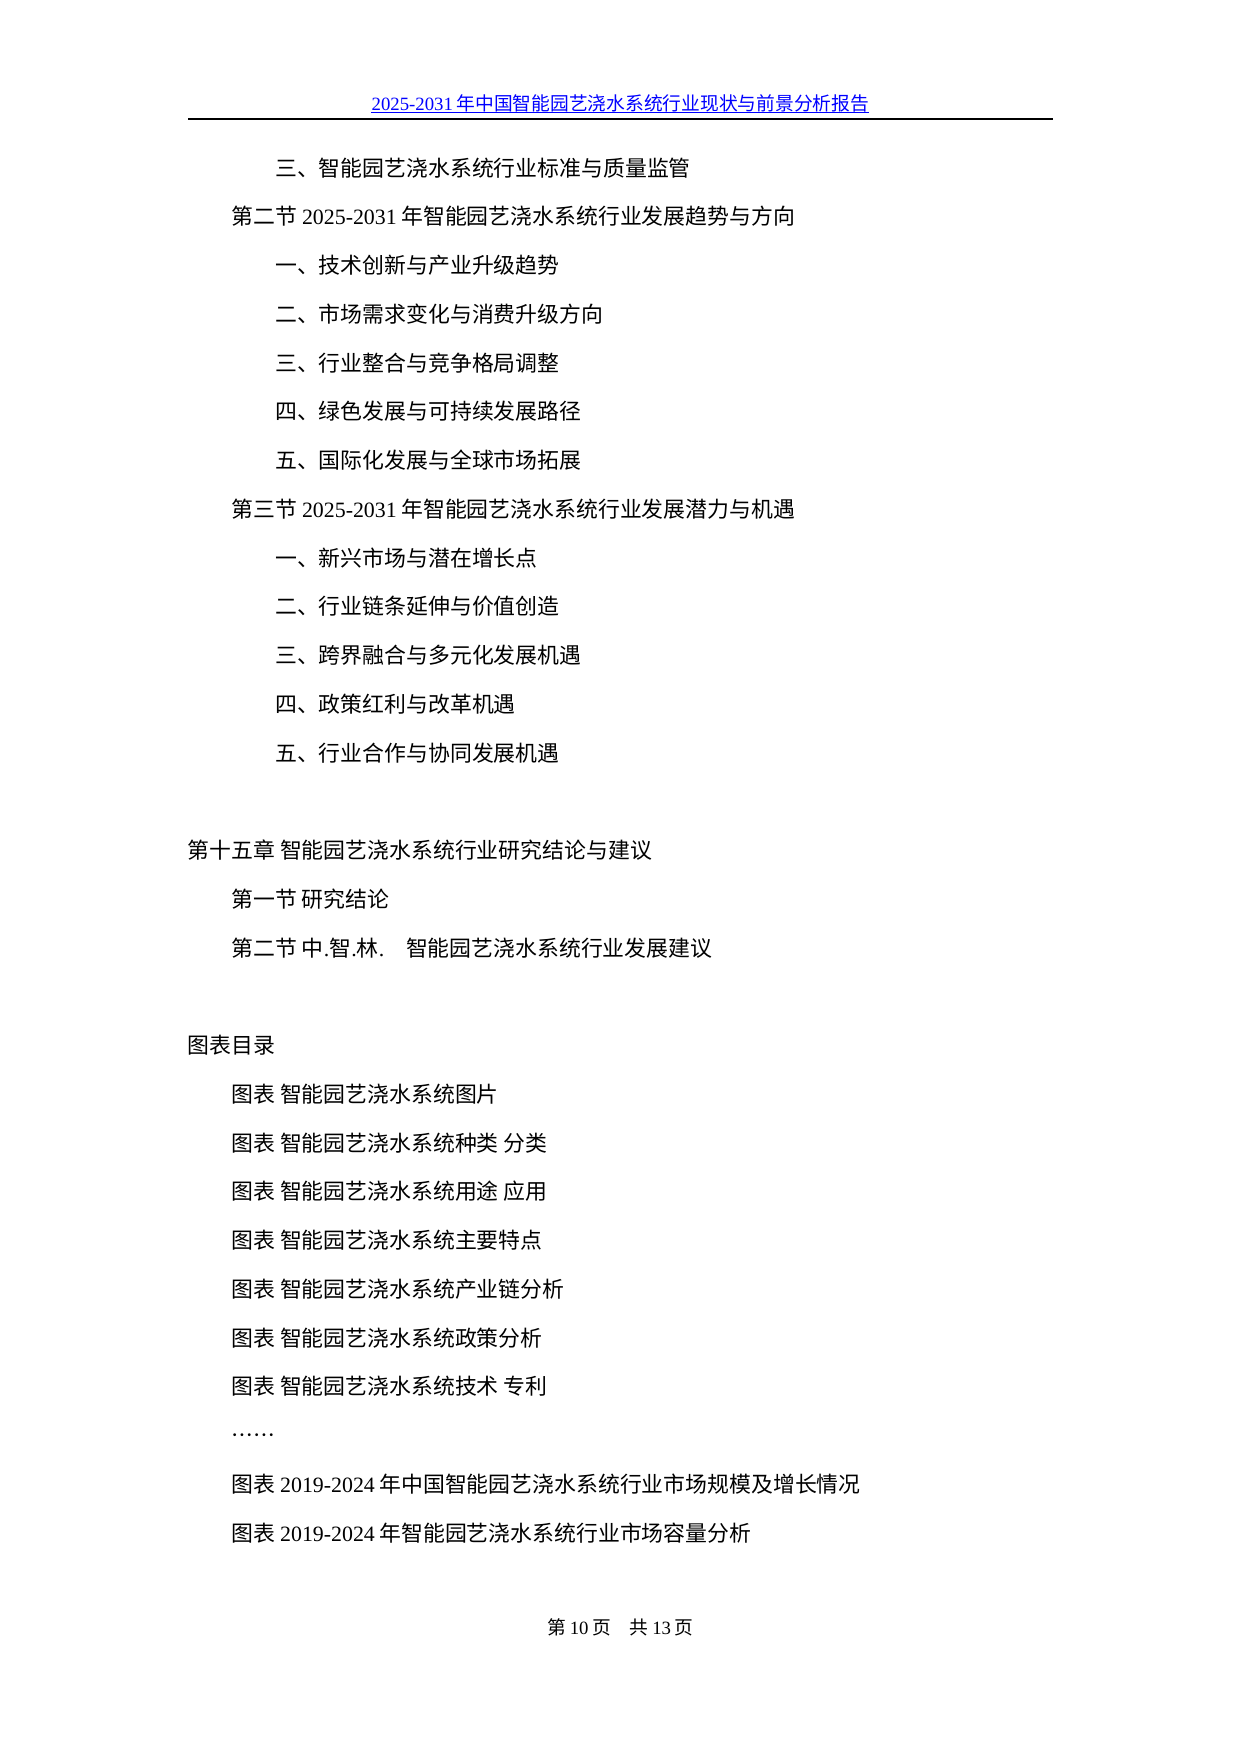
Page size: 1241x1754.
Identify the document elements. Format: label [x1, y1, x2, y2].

text [187, 150, 1053, 1548]
